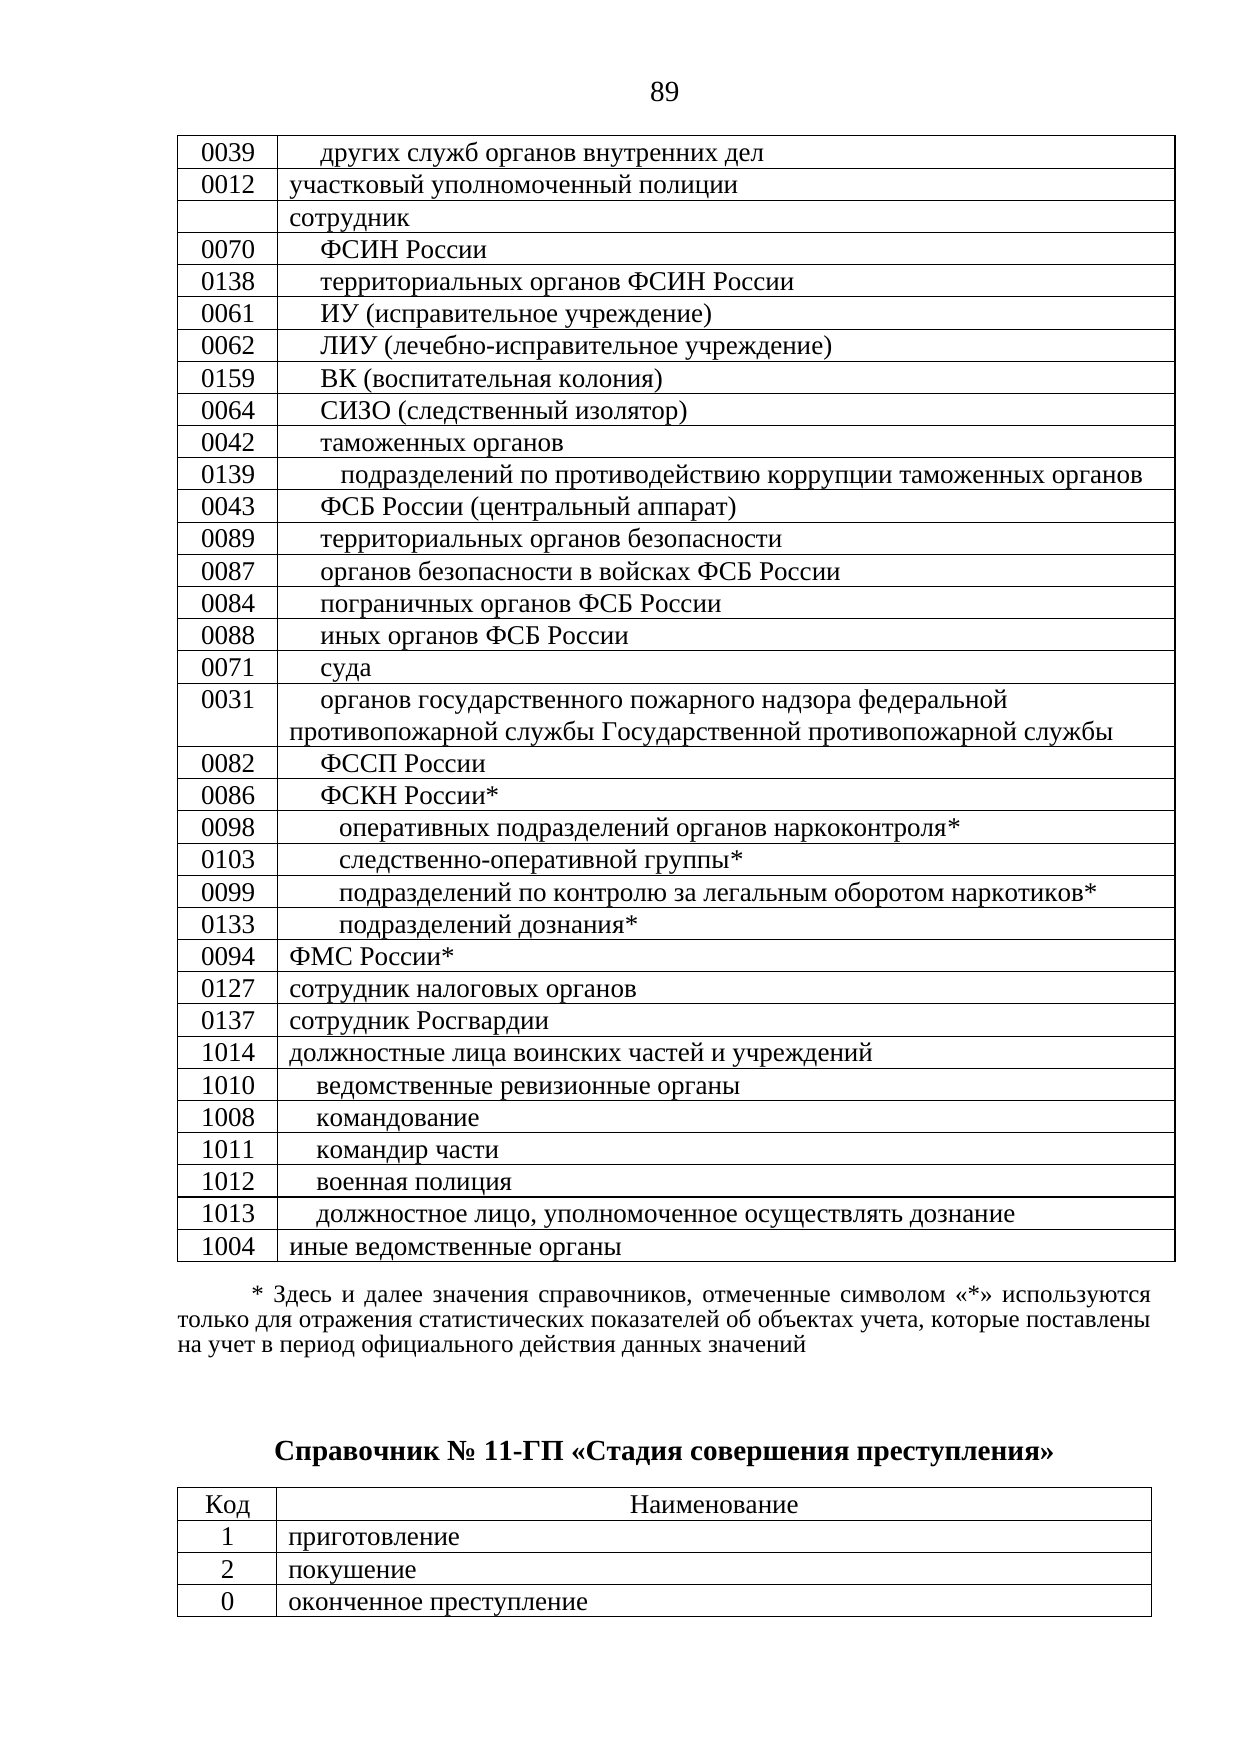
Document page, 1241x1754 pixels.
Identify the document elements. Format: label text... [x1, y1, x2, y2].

table_cell [178, 201, 277, 232]
table_cell приготовление [277, 1521, 1151, 1552]
table_header Наименование [277, 1488, 1151, 1519]
table_cell суда [278, 651, 1174, 682]
table_cell ФССП России [278, 747, 1174, 778]
table_cell сотрудник Росгвардии [278, 1004, 1174, 1036]
table_cell 0103 [178, 844, 277, 874]
table_cell следственно-оперативной группы* [278, 844, 1174, 874]
table_cell командование [278, 1101, 1174, 1132]
table_cell 0127 [178, 972, 277, 1003]
table_cell покушение [277, 1553, 1151, 1584]
table_cell 0070 [178, 233, 277, 264]
table_cell 0084 [178, 587, 277, 618]
table_cell 0012 [178, 169, 277, 200]
table_cell ФМС России* [278, 940, 1174, 971]
table_cell военная полиция [278, 1165, 1174, 1196]
table_cell подразделений дознания* [278, 908, 1174, 939]
table_cell 1 [178, 1521, 276, 1552]
table_cell ВК (воспитательная колония) [278, 362, 1174, 393]
table_cell 1013 [178, 1198, 277, 1229]
table_cell ИУ (исправительное учреждение) [278, 297, 1174, 328]
table_cell должностные лица воинских частей и учреждений [278, 1037, 1174, 1068]
table_cell ведомственные ревизионные органы [278, 1069, 1174, 1100]
table_cell ФСБ России (центральный аппарат) [278, 490, 1174, 522]
table_cell 0098 [178, 811, 277, 842]
table_cell 0086 [178, 779, 277, 810]
table_cell 1012 [178, 1165, 277, 1196]
table_cell 1011 [178, 1133, 277, 1164]
table_cell СИЗО (следственный изолятор) [278, 394, 1174, 425]
table_cell таможенных органов [278, 426, 1174, 457]
table_cell 0138 [178, 265, 277, 296]
table_cell 0133 [178, 908, 277, 939]
table_cell 0043 [178, 490, 277, 522]
table_cell иных органов ФСБ России [278, 619, 1174, 650]
table_cell 0062 [178, 330, 277, 361]
table_cell 1008 [178, 1101, 277, 1132]
table_cell оперативных подразделений органов наркоконтроля* [278, 811, 1174, 842]
table_cell ФСКН России* [278, 779, 1174, 810]
table_cell участковый уполномоченный полиции [278, 169, 1174, 200]
table_cell 0071 [178, 651, 277, 682]
table_cell 1014 [178, 1037, 277, 1068]
table_cell других служб органов внутренних дел [278, 136, 1174, 167]
table_cell территориальных органов ФСИН России [278, 265, 1174, 296]
table_cell 0064 [178, 394, 277, 425]
table_cell 0088 [178, 619, 277, 650]
table_cell 0139 [178, 458, 277, 489]
table_cell ФСИН России [278, 233, 1174, 264]
table_cell 0087 [178, 555, 277, 586]
table_cell ЛИУ (лечебно-исправительное учреждение) [278, 330, 1174, 361]
table_cell 1010 [178, 1069, 277, 1100]
table_cell сотрудник налоговых органов [278, 972, 1174, 1003]
table_cell 0137 [178, 1004, 277, 1036]
table_cell 0159 [178, 362, 277, 393]
table_cell органов государственного пожарного надзора федеральной противопожарной службы Государственной противопожарной службы [278, 684, 1174, 746]
table_cell оконченное преступление [277, 1585, 1151, 1616]
table_cell 0094 [178, 940, 277, 971]
table_cell 0042 [178, 426, 277, 457]
table_cell иные ведомственные органы [278, 1230, 1174, 1261]
text Справочник № 11-ГП «Стадия совершения преступления» [177, 1433, 1152, 1466]
table_cell 2 [178, 1553, 276, 1584]
table_cell командир части [278, 1133, 1174, 1164]
table_cell органов безопасности в войсках ФСБ России [278, 555, 1174, 586]
table_cell пограничных органов ФСБ России [278, 587, 1174, 618]
table_cell 0099 [178, 876, 277, 907]
table_cell 0031 [178, 684, 277, 746]
table_cell 0089 [178, 523, 277, 554]
table_cell 0 [178, 1585, 276, 1616]
table_cell должностное лицо, уполномоченное осуществлять дознание [278, 1198, 1174, 1229]
table_cell 0039 [178, 136, 277, 167]
table_cell 0061 [178, 297, 277, 328]
table_header Код [178, 1488, 276, 1519]
table_cell 0082 [178, 747, 277, 778]
table_cell подразделений по противодействию коррупции таможенных органов [278, 458, 1174, 489]
table_cell подразделений по контролю за легальным оборотом наркотиков* [278, 876, 1174, 907]
text * Здесь и далее значения справочников, отмеченные символом «*» используются только для отражения статистических показателей об объектах учета, которые поставлены на учет в период официального действия данных значений [177, 1283, 1152, 1358]
table_cell сотрудник [278, 201, 1174, 232]
table_cell территориальных органов безопасности [278, 523, 1174, 554]
table_cell 1004 [178, 1230, 277, 1261]
